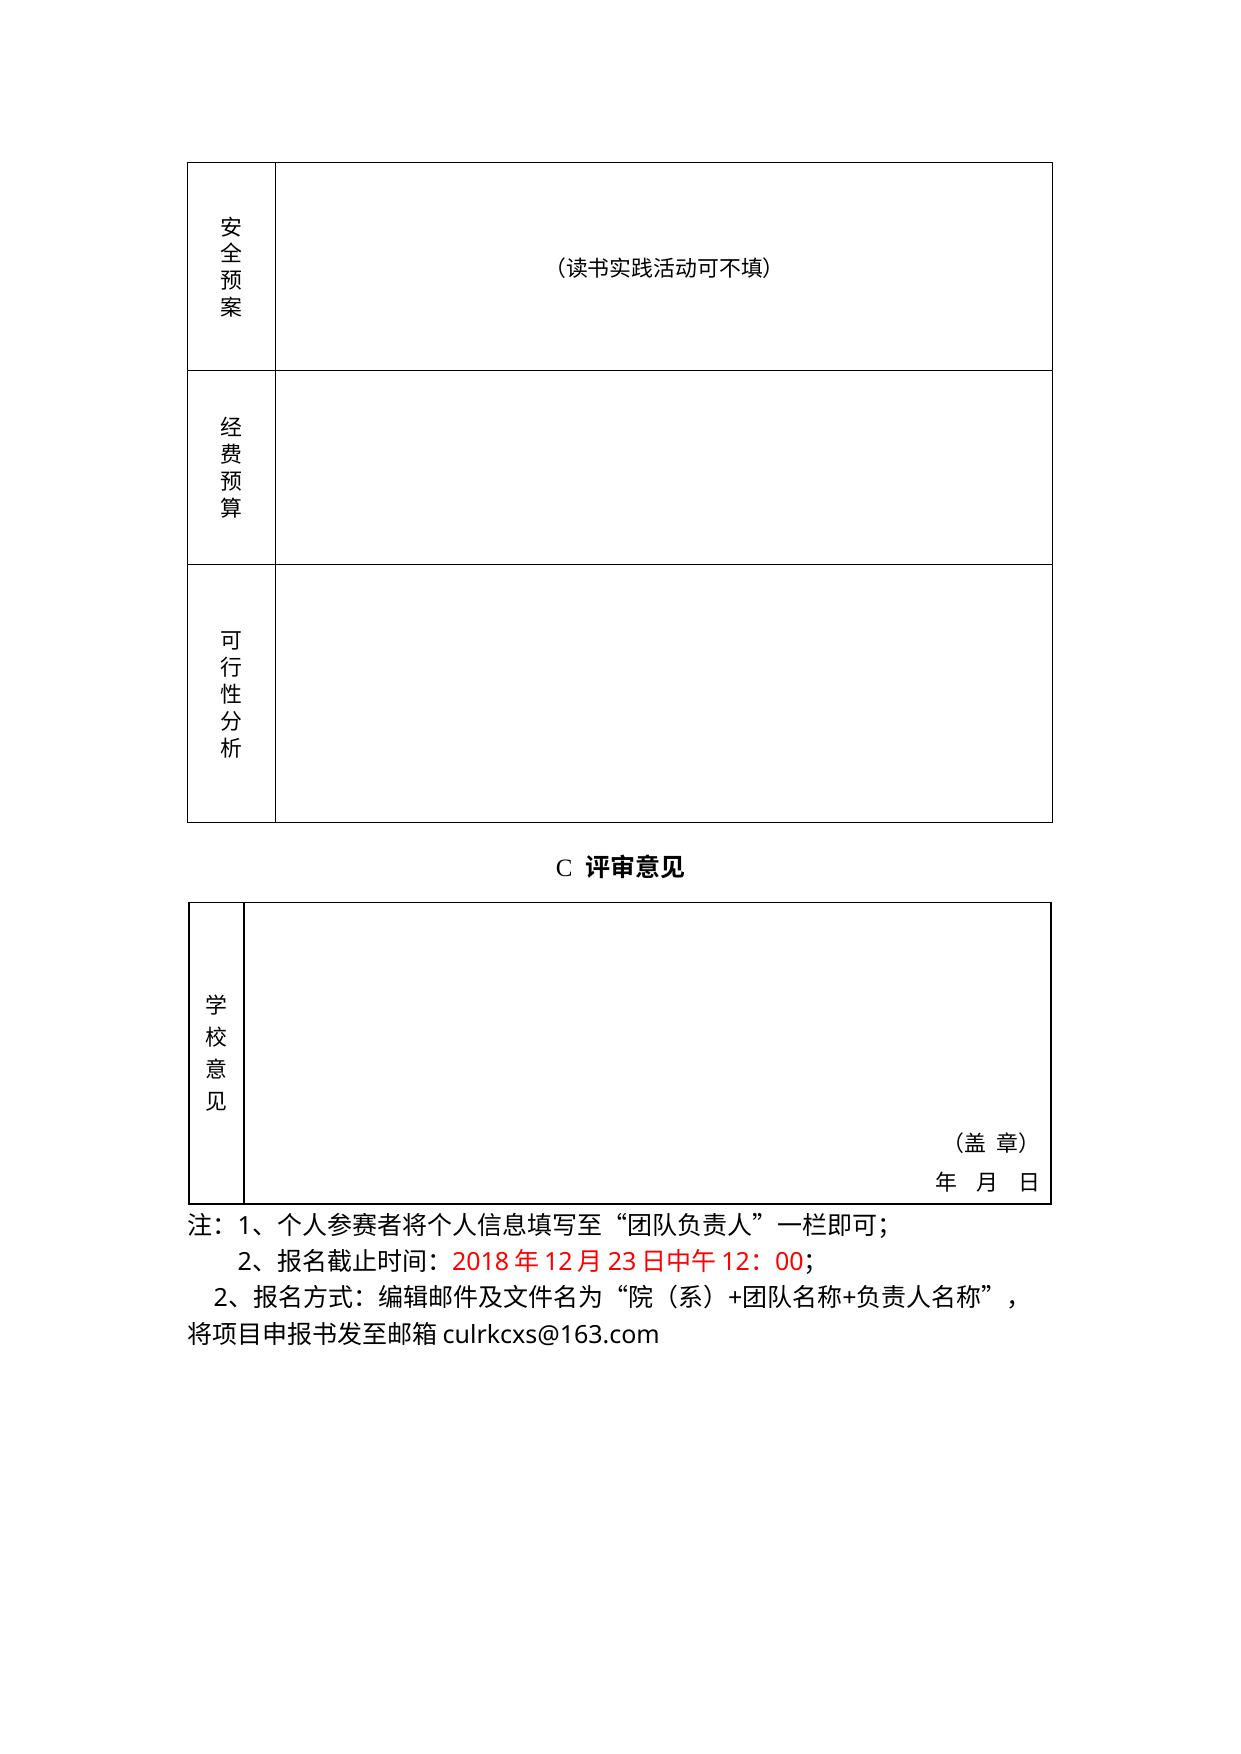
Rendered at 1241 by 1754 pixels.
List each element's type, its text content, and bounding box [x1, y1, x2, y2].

text 2、报名截止时间：2018年12月23日中午12：00； [187, 1242, 1053, 1278]
text C 评审意见 [187, 847, 1053, 883]
table_cell 可 行 性 分 析 [188, 565, 275, 822]
table_header （盖 章） 年 月 日 [245, 903, 1050, 1203]
table_cell 安 全 预 案 [188, 163, 275, 370]
table_cell 经 费 预 算 [188, 371, 275, 564]
table_header 学 校 意 见 [190, 903, 243, 1203]
table_cell [276, 565, 1052, 822]
text 2、报名方式：编辑邮件及文件名为“院（系）+团队名称+负责人名称”，将项目申报书发至邮箱culrkcxs@163.com [187, 1278, 1053, 1350]
text 注：1、个人参赛者将个人信息填写至“团队负责人”一栏即可； [187, 1205, 1053, 1242]
table_cell [276, 371, 1052, 564]
table_cell （读书实践活动可不填） [276, 163, 1052, 370]
